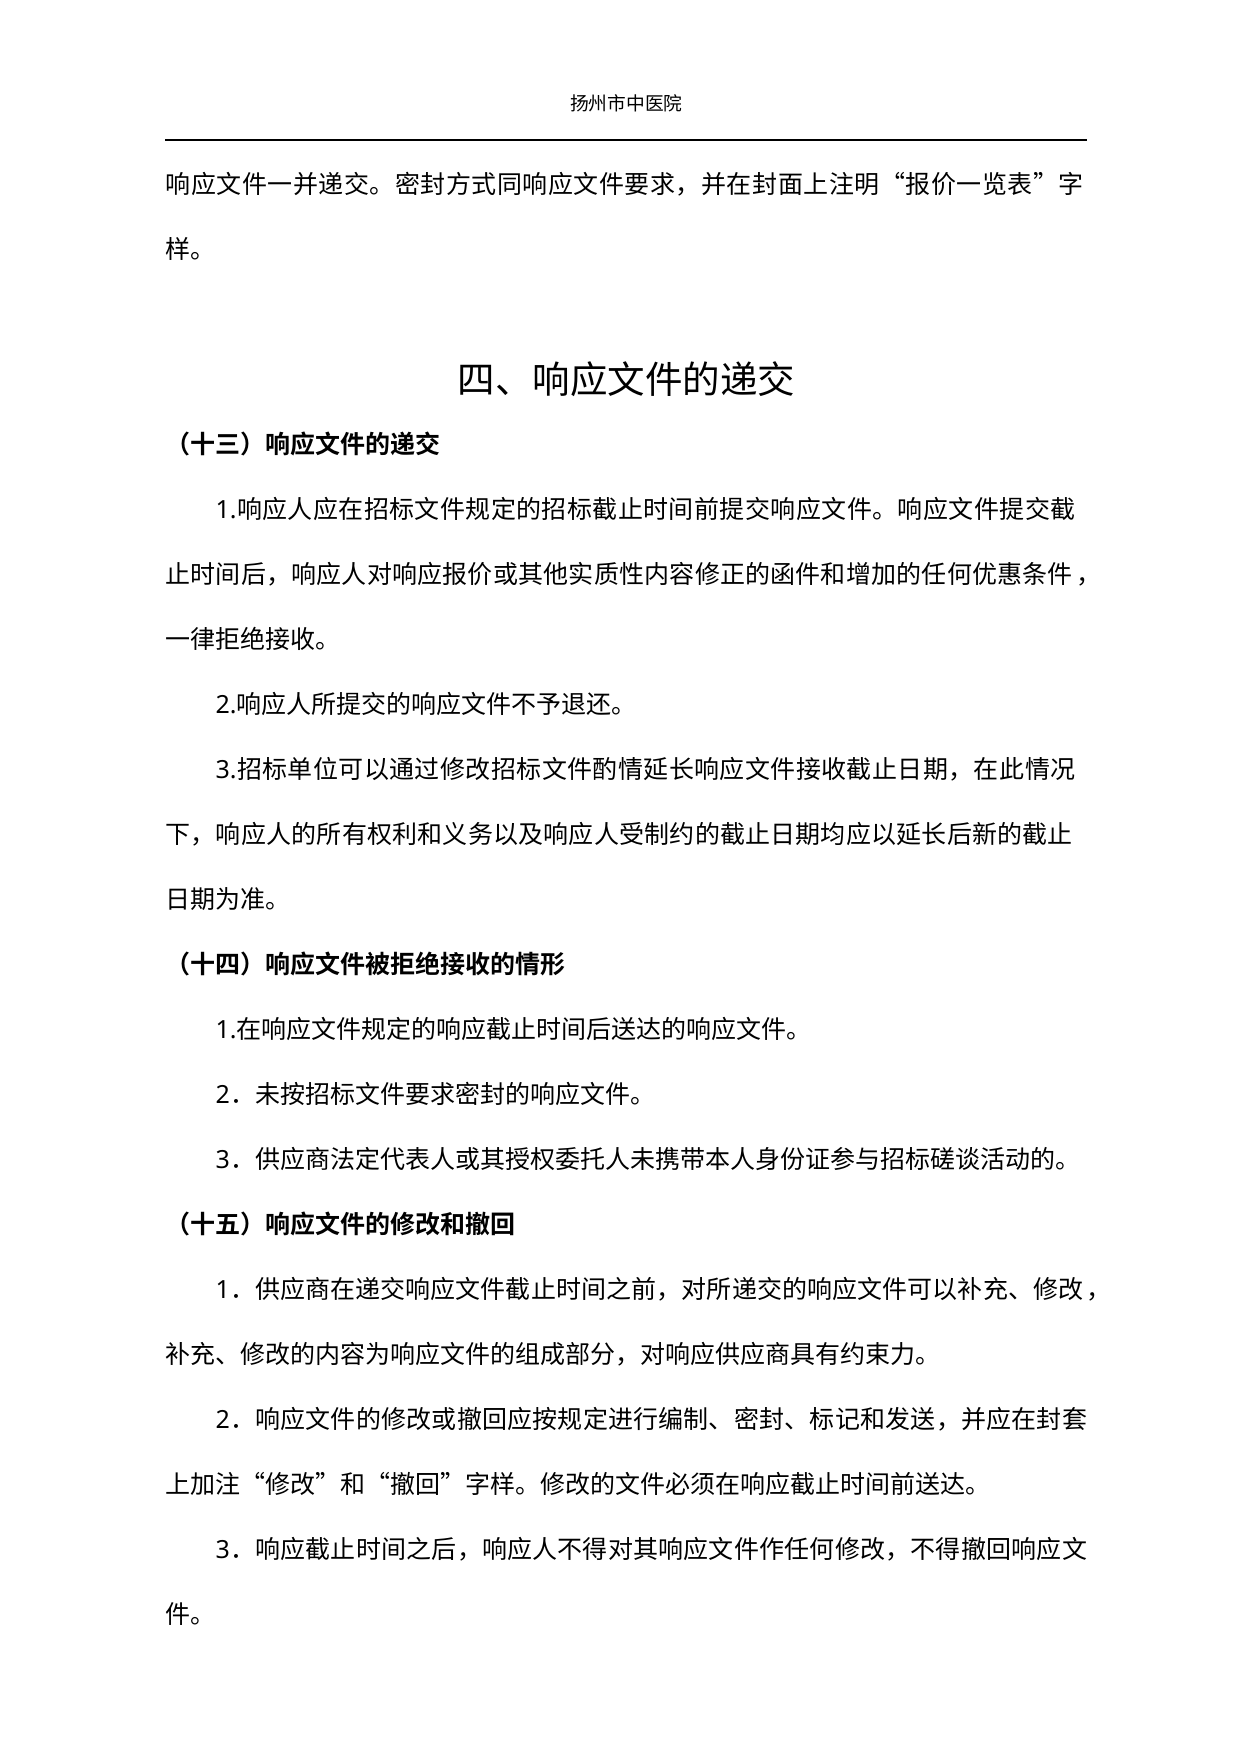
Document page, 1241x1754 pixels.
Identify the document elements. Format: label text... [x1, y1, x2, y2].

text 2.响应人所提交的响应文件不予退还。 [165, 670, 1076, 735]
text 1.响应人应在招标文件规定的招标截止时间前提交响应文件。响应文件提交截止时间后，响应人对响应报价或其他实质性内容修正的函件和增加的任何优惠条件，一律拒绝接收。 [165, 475, 1076, 670]
text 1．供应商在递交响应文件截止时间之前，对所递交的响应文件可以补充、修改，补充、修改的内容为响应文件的组成部分，对响应供应商具有约束力。 [165, 1255, 1087, 1385]
text 四、响应文件的递交 [165, 345, 1087, 410]
text 1.在响应文件规定的响应截止时间后送达的响应文件。 [165, 995, 1076, 1060]
text 2．响应文件的修改或撤回应按规定进行编制、密封、标记和发送，并应在封套上加注“修改”和“撤回”字样。修改的文件必须在响应截止时间前送达。 [165, 1385, 1087, 1515]
text 3．供应商法定代表人或其授权委托人未携带本人身份证参与招标磋谈活动的。 [165, 1125, 1087, 1190]
text 3.招标单位可以通过修改招标文件酌情延长响应文件接收截止日期，在此情况下，响应人的所有权利和义务以及响应人受制约的截止日期均应以延长后新的截止日期为准。 [165, 735, 1076, 930]
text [165, 150, 1087, 280]
text 3．响应截止时间之后，响应人不得对其响应文件作任何修改，不得撤回响应文件。 [165, 1515, 1087, 1645]
text （十四）响应文件被拒绝接收的情形 [165, 930, 1087, 995]
text 2．未按招标文件要求密封的响应文件。 [165, 1060, 1087, 1125]
text （十五）响应文件的修改和撤回 [165, 1190, 1087, 1255]
text （十三）响应文件的递交 [165, 410, 1087, 475]
